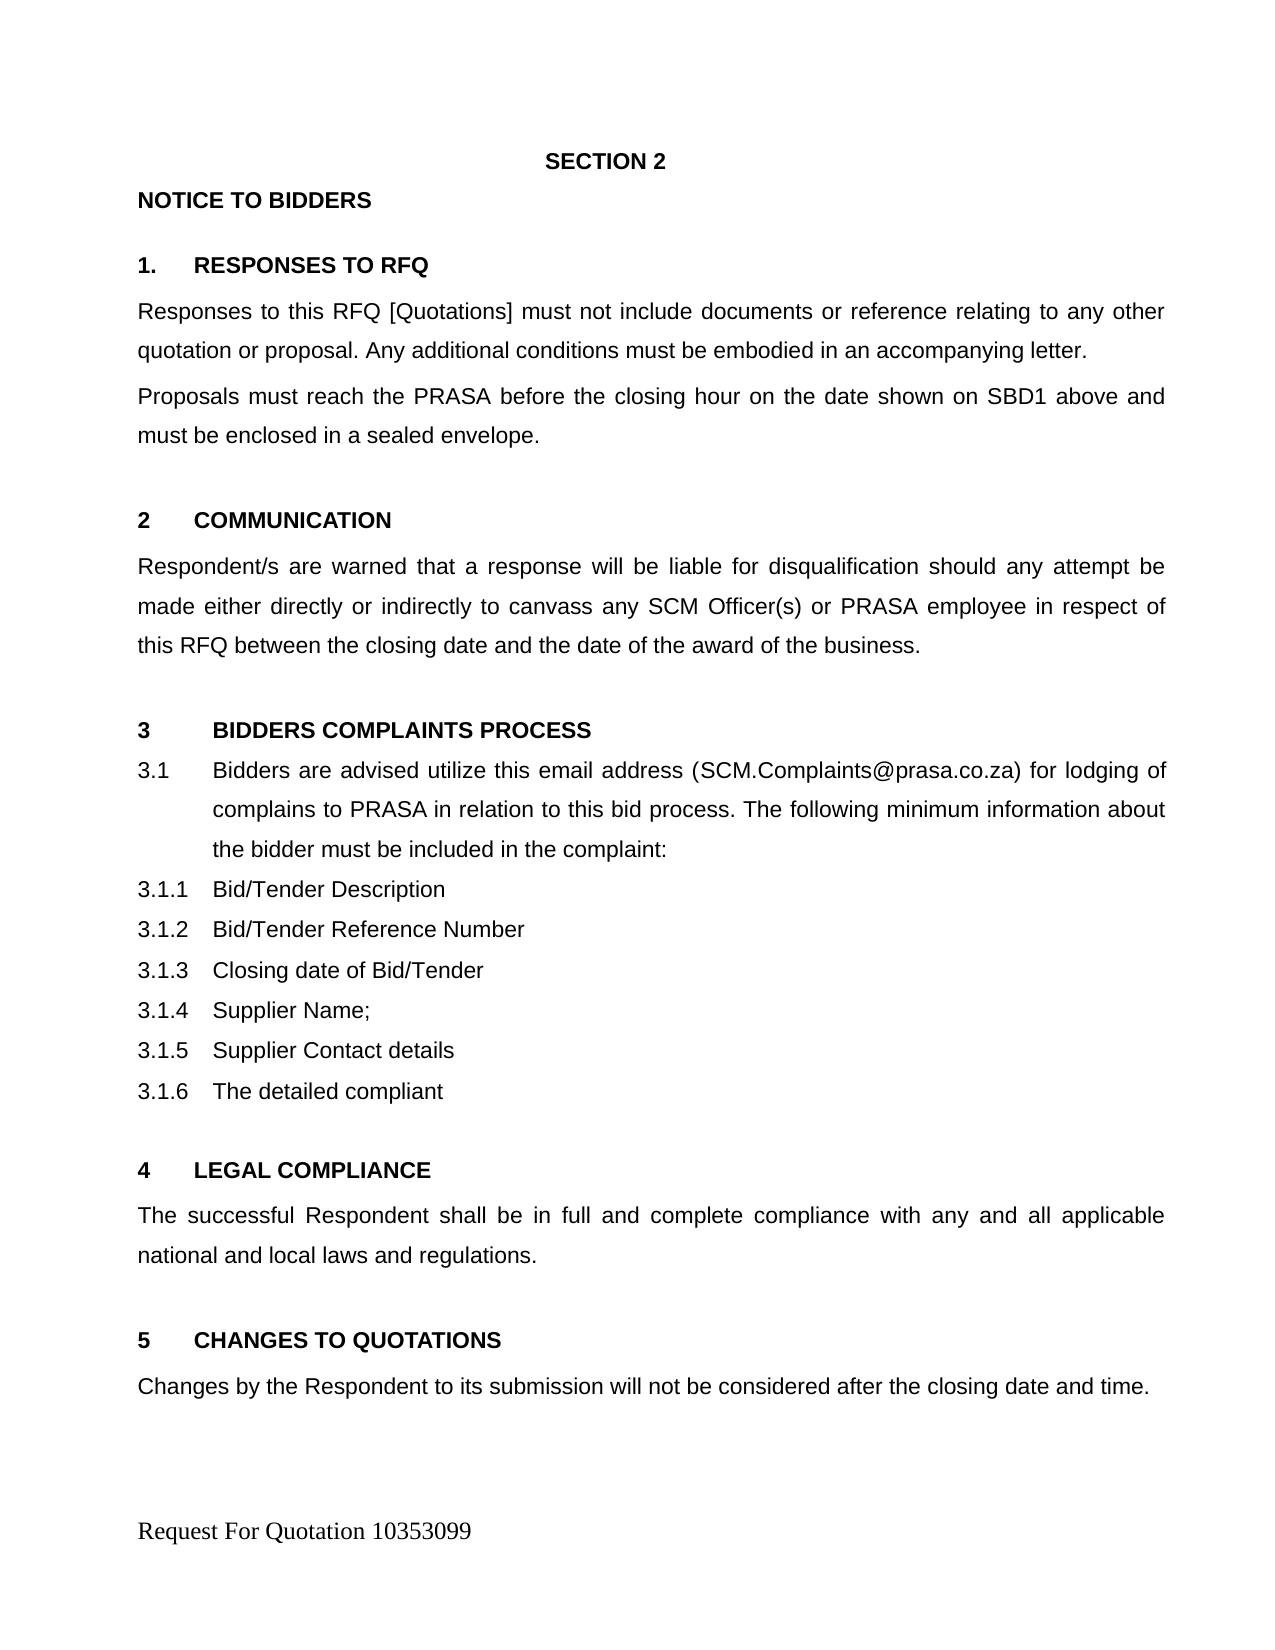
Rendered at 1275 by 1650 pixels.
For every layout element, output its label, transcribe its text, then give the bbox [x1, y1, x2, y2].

list Supplier Contact details [137, 1037, 1167, 1064]
subtitle Bidders are advised utilize this email address (SCM.Complaints@prasa.co.za) for lodging of complains to PRASA in relation to this bid process. The following minimum information about the bidder must be included in the complaint: [137, 757, 1167, 862]
text Respondent/s are warned that a response will be liable for disqualification should any attempt be made either directly or indirectly to canvass any SCM Officer(s) or PRASA employee in respect of this RFQ between the closing date and the date of the award of the business. [137, 553, 1167, 658]
subtitle Responses to RFQ [137, 252, 1167, 278]
text The successful Respondent shall be in full and complete compliance with any and all applicable national and local laws and regulations. [137, 1202, 1167, 1268]
subtitle Changes to Quotations [137, 1327, 1167, 1353]
text Proposals must reach the PRASA before the closing hour on the date shown on SBD1 above and must be enclosed in a sealed envelope. [137, 383, 1167, 449]
list Bid/Tender Reference Number [137, 916, 1167, 943]
text Changes by the Respondent to its submission will not be considered after the closing date and time. [137, 1373, 1167, 1399]
list The detailed compliant [137, 1078, 1167, 1104]
subtitle Communication [137, 507, 1167, 534]
subtitle Legal Compliance [137, 1157, 1167, 1183]
text NOTICE TO BIDDERS [137, 187, 1167, 214]
list Bid/Tender Description [137, 876, 1167, 902]
list Supplier Name; [137, 997, 1167, 1023]
text SECTION 2 [137, 148, 1167, 174]
list Closing date of Bid/Tender [137, 957, 1167, 983]
text Responses to this RFQ [Quotations] must not include documents or reference relating to any other quotation or proposal. Any additional conditions must be embodied in an accompanying letter. [137, 298, 1167, 363]
subtitle BIDDERS COMPLAINTS PROCESS [137, 717, 1167, 744]
